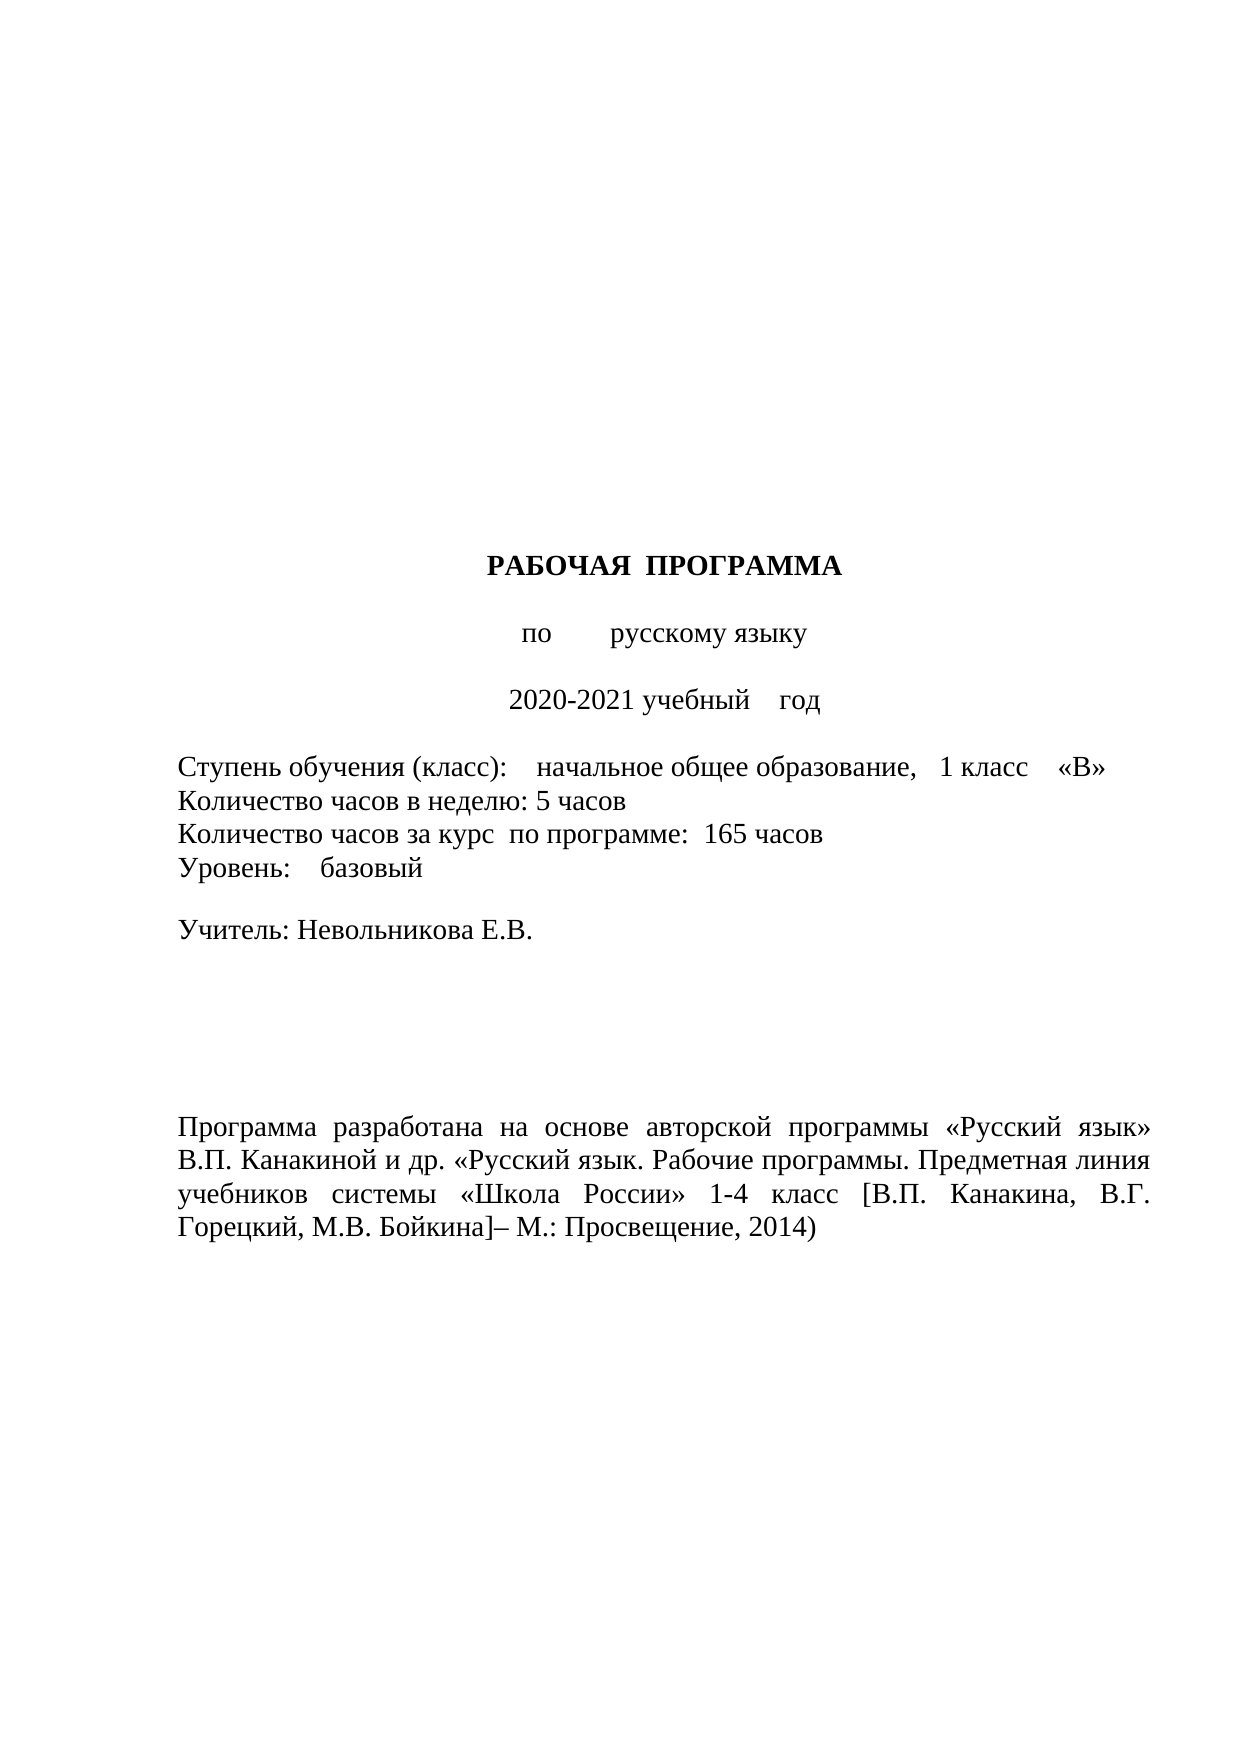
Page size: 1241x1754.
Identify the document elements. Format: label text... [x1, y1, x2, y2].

text Ступень обучения (класс): начальное общее образование, 1 класс «В» [177, 749, 1152, 783]
text по русскому языку [177, 615, 1152, 649]
text Программа разработана на основе авторской программы «Русский язык» В.П. Канакиной и др. «Русский язык. Рабочие программы. Предметная линия учебников системы «Школа России» 1-4 класс [В.П. Канакина, В.Г. Горецкий, М.В. Бойкина]– М.: Просвещение, 2014) [177, 1109, 1152, 1243]
text Уровень: базовый [177, 850, 1152, 883]
text Количество часов за курс по программе: 165 часов [177, 816, 1152, 850]
text 2020-2021 учебный год [177, 682, 1152, 716]
text Учитель: Невольникова Е.В. [177, 912, 1152, 946]
text Количество часов в неделю: 5 часов [177, 783, 1152, 816]
text РАБОЧАЯ ПРОГРАММА [177, 548, 1152, 582]
